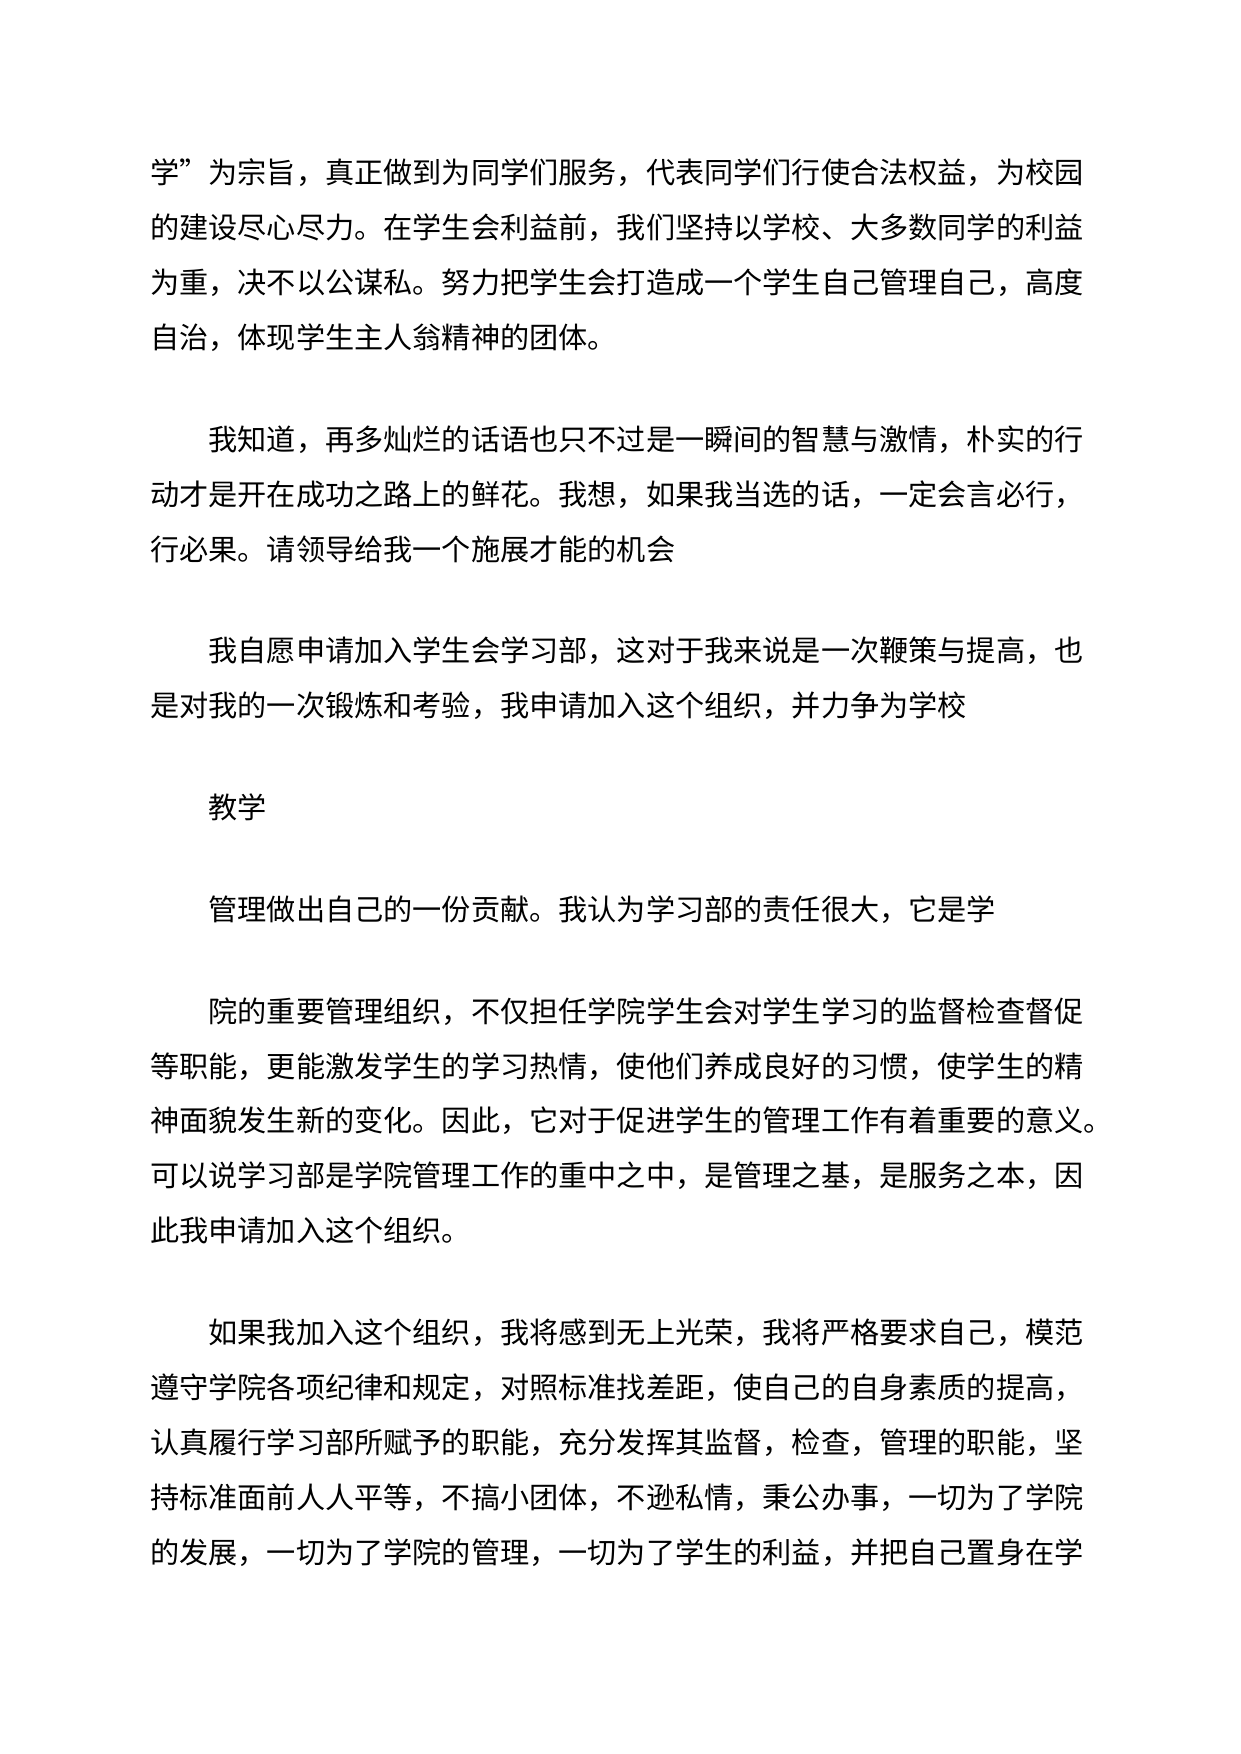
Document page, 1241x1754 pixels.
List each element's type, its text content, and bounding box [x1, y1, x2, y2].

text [150, 150, 1090, 357]
text 院的重要管理组织，不仅担任学院学生会对学生学习的监督检查督促等职能，更能激发学生的学习热情，使他们养成良好的习惯，使学生的精神面貌发生新的变化。因此，它对于促进学生的管理工作有着重要的意义。可以说学习部是学院管理工作的重中之中，是管理之基，是服务之本，因此我申请加入这个组织。 [150, 988, 1090, 1250]
text 我自愿申请加入学生会学习部，这对于我来说是一次鞭策与提高，也是对我的一次锻炼和考验，我申请加入这个组织，并力争为学校 [150, 628, 1090, 725]
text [150, 1309, 1090, 1571]
text 教学 [150, 785, 1090, 827]
text 管理做出自己的一份贡献。我认为学习部的责任很大，它是学 [150, 886, 1090, 929]
text 我知道，再多灿烂的话语也只不过是一瞬间的智慧与激情，朴实的行动才是开在成功之路上的鲜花。我想，如果我当选的话，一定会言必行，行必果。请领导给我一个施展才能的机会 [150, 416, 1090, 568]
